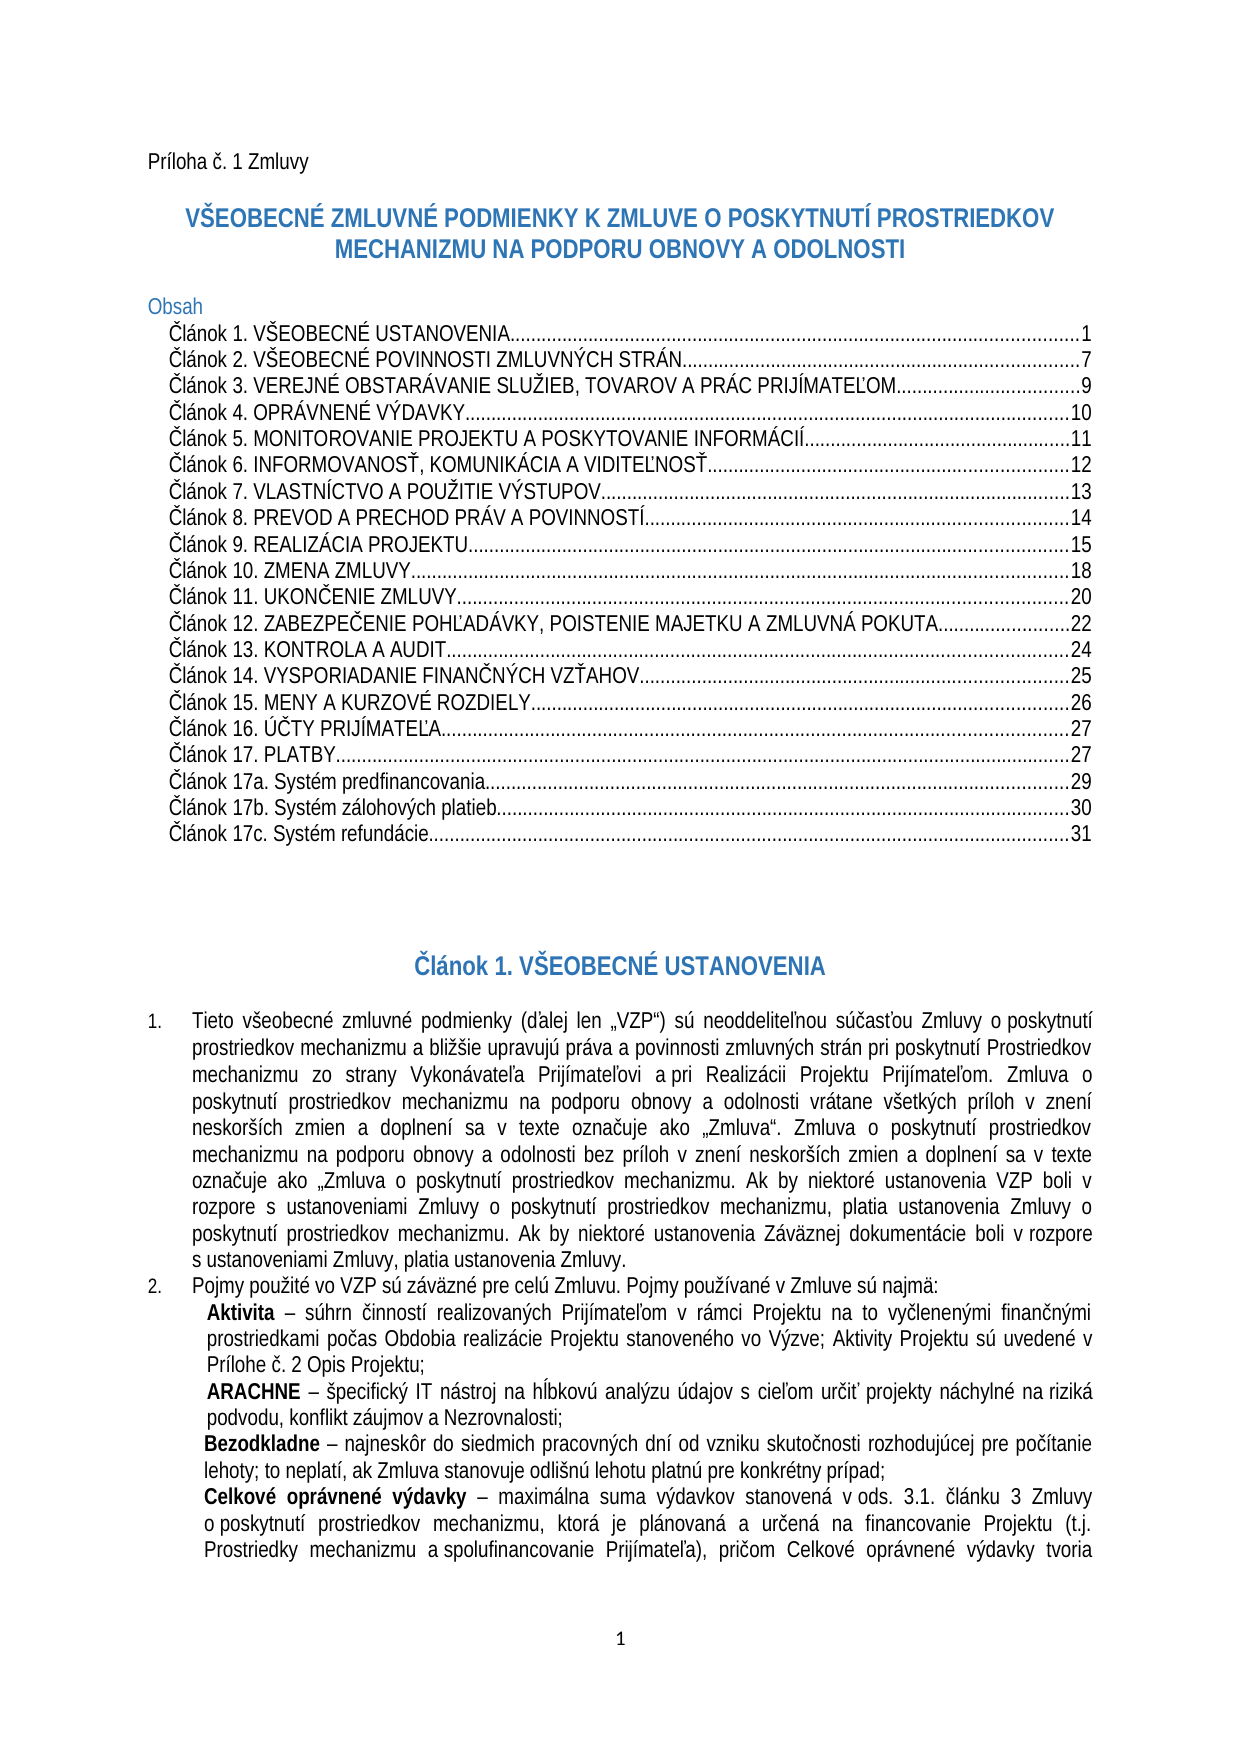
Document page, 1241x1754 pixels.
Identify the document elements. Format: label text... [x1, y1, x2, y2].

text Obsah [148, 293, 1093, 320]
list Tieto všeobecné zmluvné podmienky (ďalej len „VZP“) sú neoddeliteľnou súčasťou Zmluvy o poskytnutí prostriedkov mechanizmu a bližšie upravujú práva a povinnosti zmluvných strán pri poskytnutí Prostriedkov mechanizmu zo strany Vykonávateľa Prijímateľovi a pri Realizácii Projektu Prijímateľom. Zmluva o poskytnutí prostriedkov mechanizmu na podporu obnovy a odolnosti vrátane všetkých príloh v znení neskorších zmien a doplnení sa v texte označuje ako „Zmluva“. Zmluva o poskytnutí prostriedkov mechanizmu na podporu obnovy a odolnosti bez príloh v znení neskorších zmien a doplnení sa v texte označuje ako „Zmluva o poskytnutí prostriedkov mechanizmu. Ak by niektoré ustanovenia VZP boli v rozpore s ustanoveniami Zmluvy o poskytnutí prostriedkov mechanizmu, platia ustanovenia Zmluvy o poskytnutí prostriedkov mechanizmu. Ak by niektoré ustanovenia Záväznej dokumentácie boli v rozpore s ustanoveniami Zmluvy, platia ustanovenia Zmluvy. [148, 1007, 1093, 1272]
text ARACHNE – špecifický IT nástroj na hĺbkovú analýzu údajov s cieľom určiť projekty náchylné na riziká podvodu, konflikt záujmov a Nezrovnalosti; [207, 1378, 1093, 1430]
text Aktivita – súhrn činností realizovaných Prijímateľom v rámci Projektu na to vyčlenenými finančnými prostriedkami počas Obdobia realizácie Projektu stanoveného vo Výzve; Aktivity Projektu sú uvedené v Prílohe č. 2 Opis Projektu; [207, 1299, 1093, 1378]
list Pojmy použité vo VZP sú záväzné pre celú Zmluvu. Pojmy používané v Zmluve sú najmä: [148, 1272, 1093, 1299]
text VŠEOBECNÉ ZMLUVNÉ PODMIENKY K ZMLUVE O POSKYTNUTÍ PROSTRIEDKOV MECHANIZMU NA PODPORU OBNOVY A ODOLNOSTI [148, 203, 1093, 265]
text Príloha č. 1 Zmluvy [148, 148, 1093, 174]
subtitle Článok 1. VŠEOBECNÉ USTANOVENIA [148, 950, 1093, 981]
text Bezodkladne – najneskôr do siedmich pracovných dní od vzniku skutočnosti rozhodujúcej pre počítanie lehoty; to neplatí, ak Zmluva stanovuje odlišnú lehotu platnú pre konkrétny prípad; [204, 1430, 1093, 1483]
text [204, 1483, 1093, 1562]
